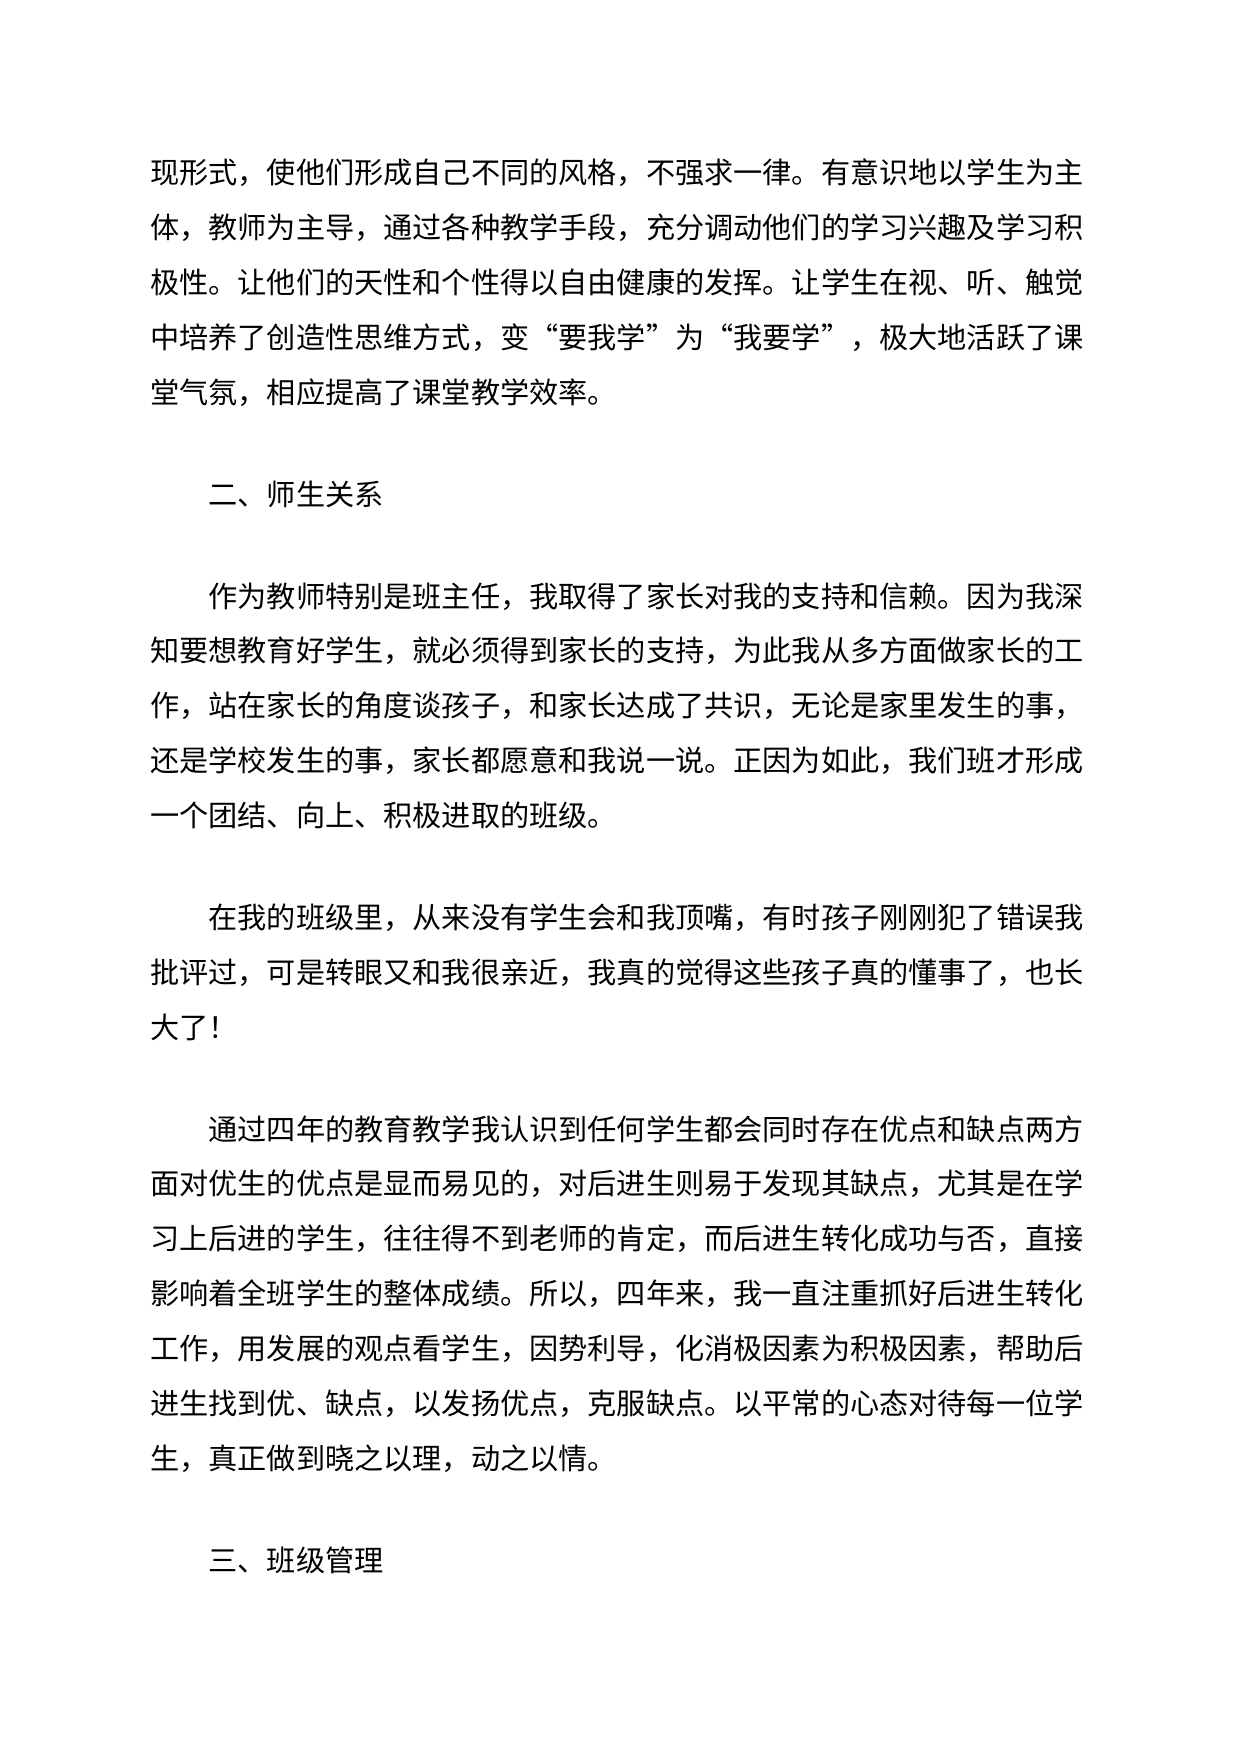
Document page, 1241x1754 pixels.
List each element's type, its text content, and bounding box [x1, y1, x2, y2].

text 在我的班级里，从来没有学生会和我顶嘴，有时孩子刚刚犯了错误我批评过，可是转眼又和我很亲近，我真的觉得这些孩子真的懂事了，也长大了！ [150, 894, 1090, 1047]
text 三、班级管理 [150, 1537, 1090, 1579]
text 二、师生关系 [150, 471, 1090, 514]
text 通过四年的教育教学我认识到任何学生都会同时存在优点和缺点两方面对优生的优点是显而易见的，对后进生则易于发现其缺点，尤其是在学习上后进的学生，往往得不到老师的肯定，而后进生转化成功与否，直接影响着全班学生的整体成绩。所以，四年来，我一直注重抓好后进生转化工作，用发展的观点看学生，因势利导，化消极因素为积极因素，帮助后进生找到优、缺点，以发扬优点，克服缺点。以平常的心态对待每一位学生，真正做到晓之以理，动之以情。 [150, 1106, 1090, 1478]
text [150, 150, 1090, 412]
text 作为教师特别是班主任，我取得了家长对我的支持和信赖。因为我深知要想教育好学生，就必须得到家长的支持，为此我从多方面做家长的工作，站在家长的角度谈孩子，和家长达成了共识，无论是家里发生的事，还是学校发生的事，家长都愿意和我说一说。正因为如此，我们班才形成一个团结、向上、积极进取的班级。 [150, 573, 1090, 835]
